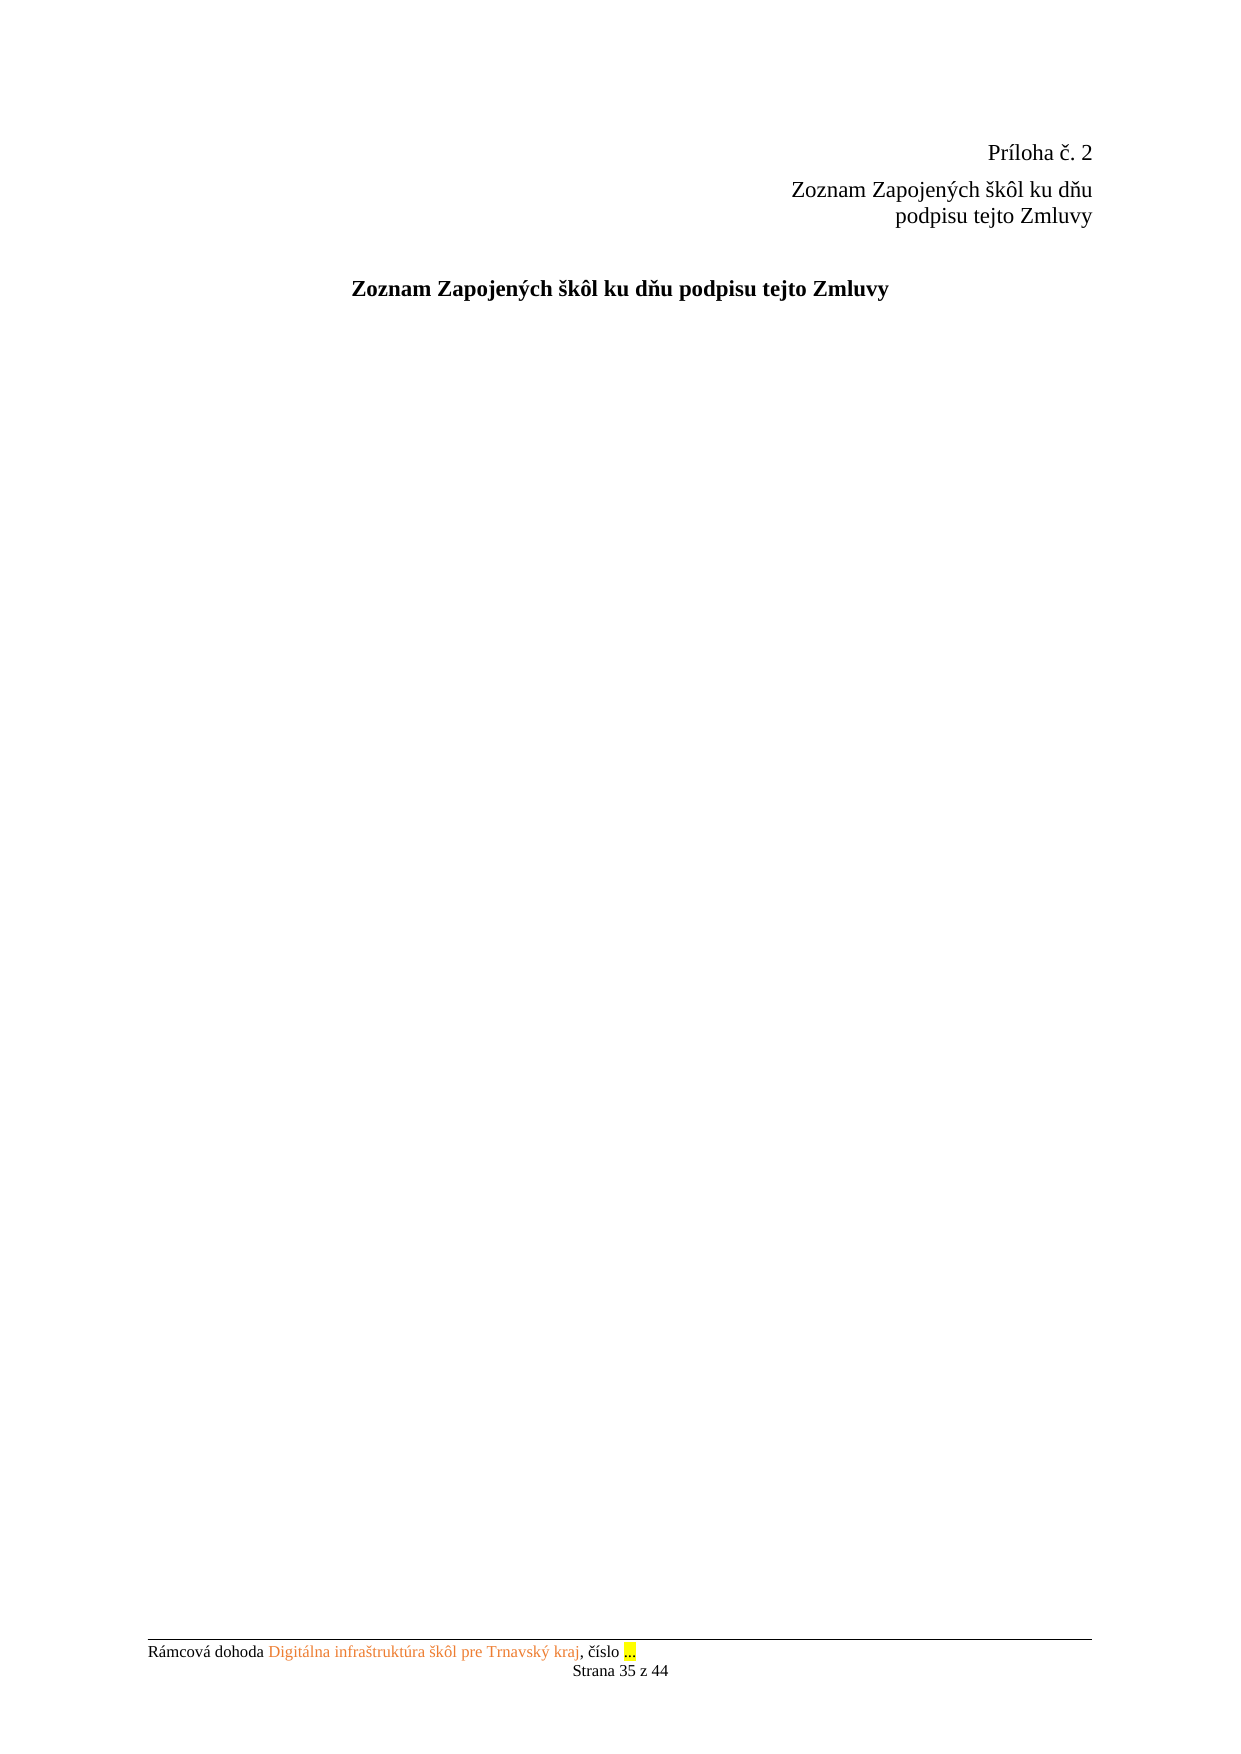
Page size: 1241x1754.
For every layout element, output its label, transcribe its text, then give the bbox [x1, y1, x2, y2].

text Zoznam Zapojených škôl ku dňu podpisu tejto Zmluvy [148, 275, 1092, 301]
subtitle Zoznam Zapojených škôl ku dňu podpisu tejto Zmluvy [753, 176, 1092, 228]
subtitle Príloha č. 2 [195, 139, 1092, 166]
